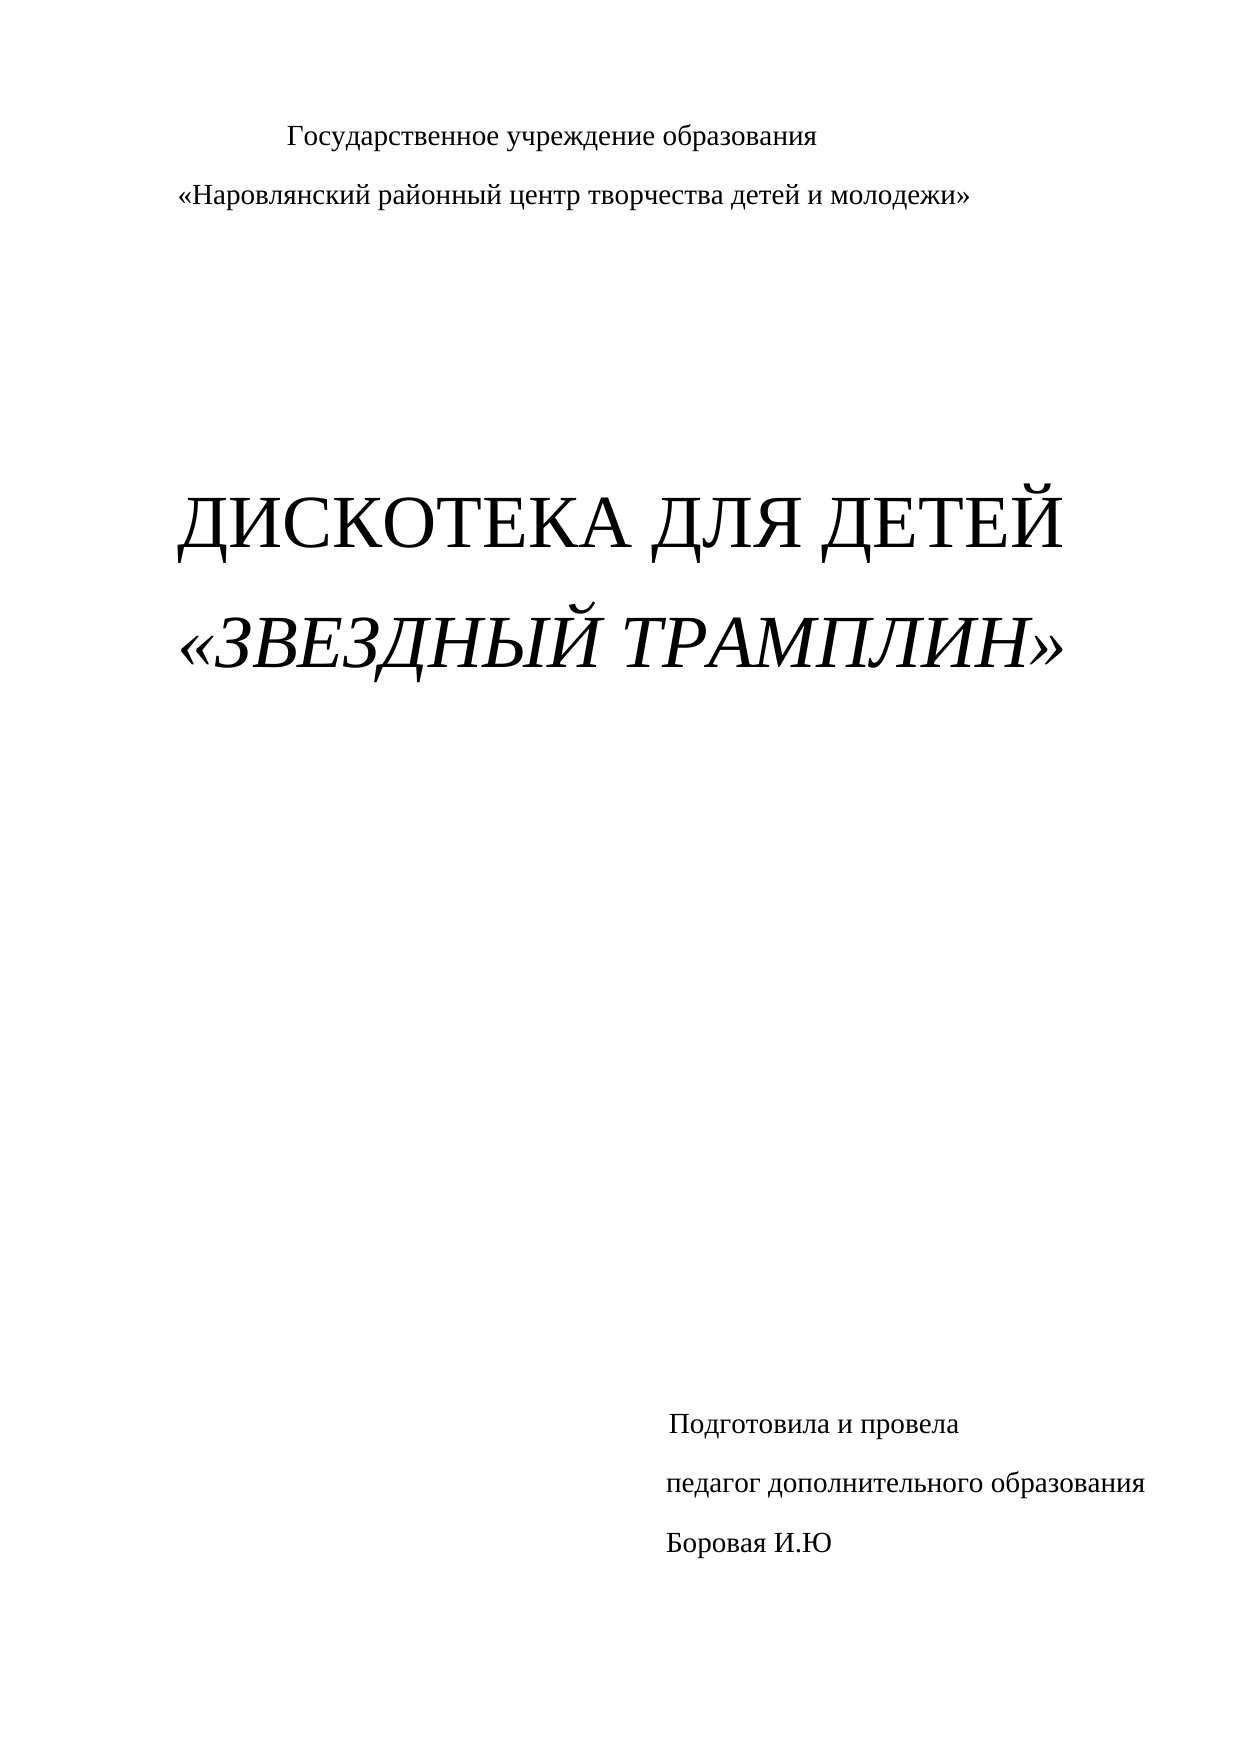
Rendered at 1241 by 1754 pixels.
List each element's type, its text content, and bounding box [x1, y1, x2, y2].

text «ЗВЕЗДНЫЙ ТРАМПЛИН» [177, 597, 1152, 683]
text Государственное учреждение образования [177, 118, 1152, 152]
text педагог дополнительного образования [177, 1466, 1152, 1499]
text «Наровлянский районный центр творчества детей и молодежи» [177, 177, 1152, 211]
text Подготовила и провела [177, 1406, 1152, 1440]
text Боровая И.Ю [177, 1525, 1152, 1558]
text ДИСКОТЕКА ДЛЯ ДЕТЕЙ [177, 477, 1152, 563]
